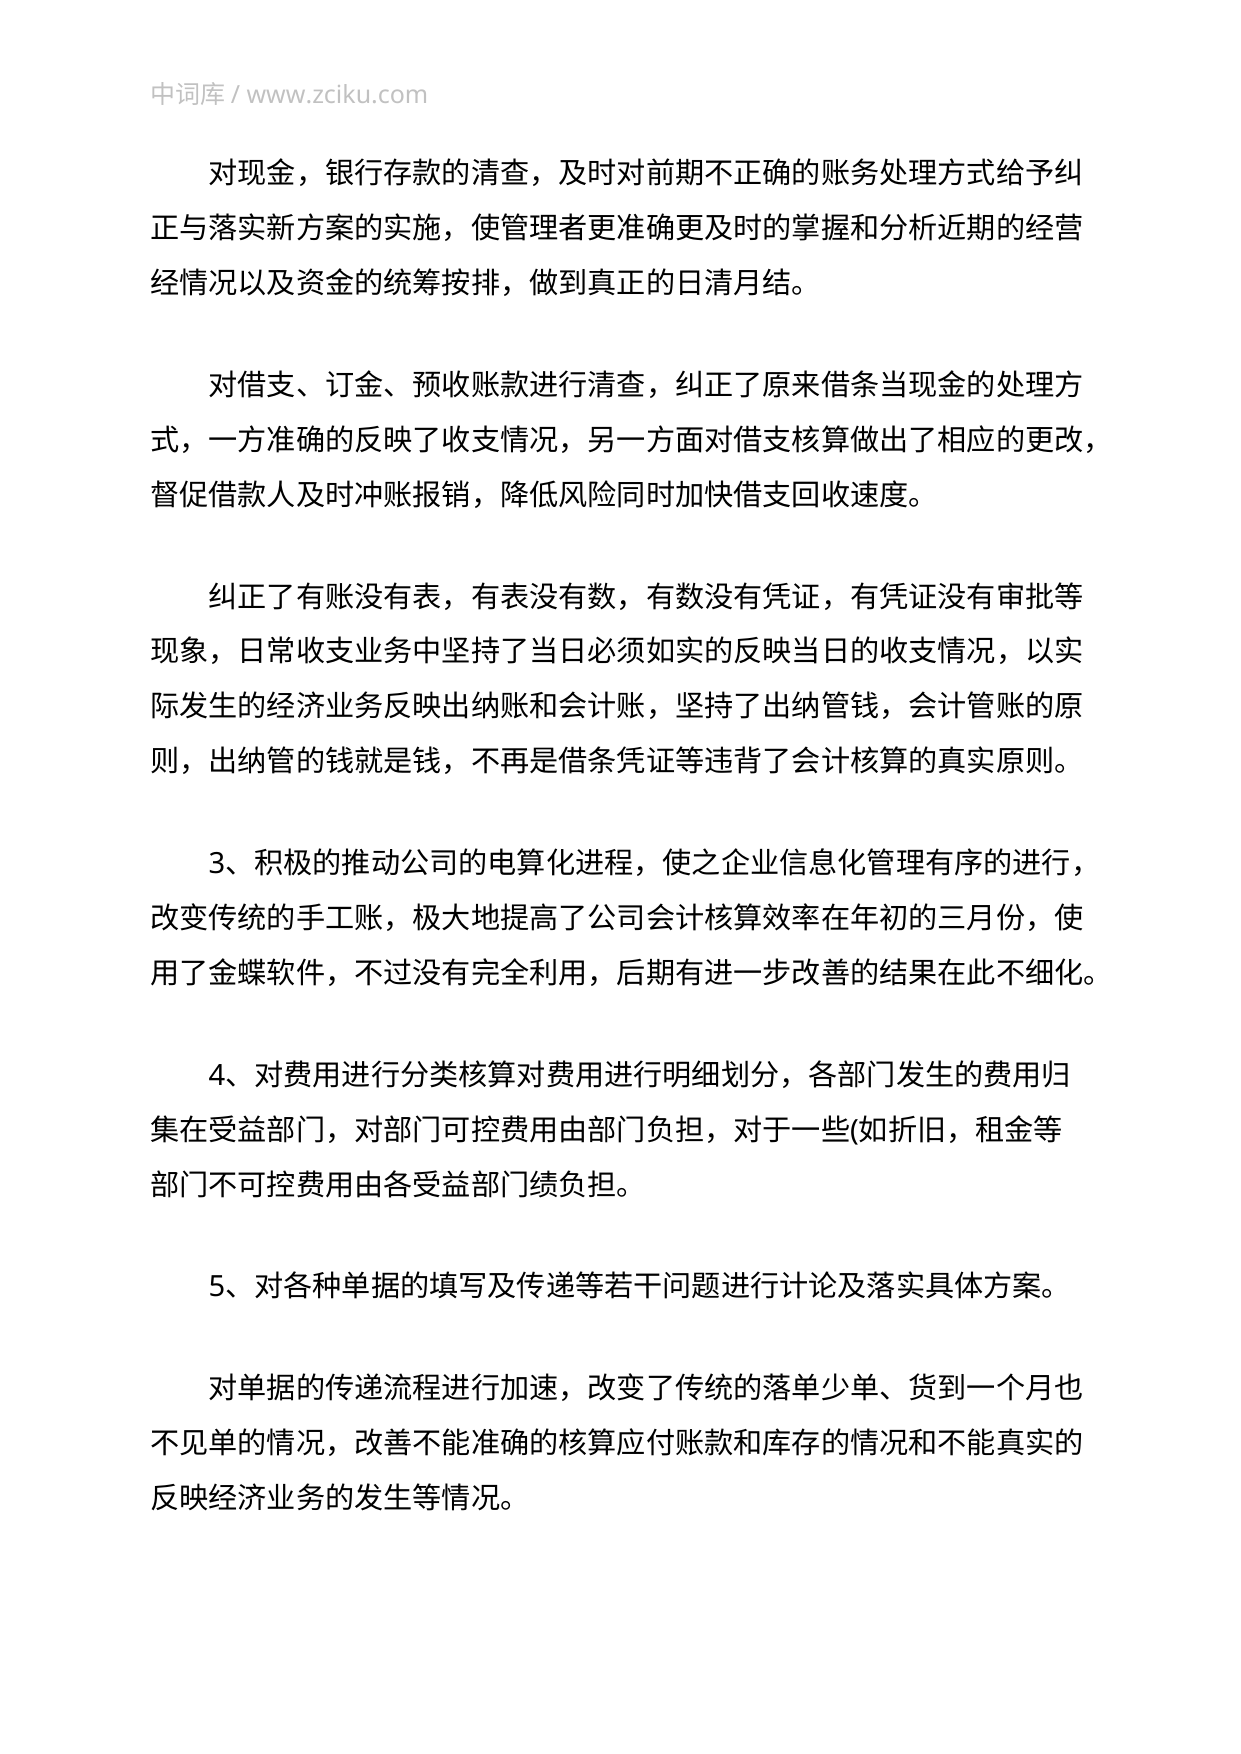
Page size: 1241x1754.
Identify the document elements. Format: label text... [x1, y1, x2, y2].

text 对单据的传递流程进行加速，改变了传统的落单少单、货到一个月也不见单的情况，改善不能准确的核算应付账款和库存的情况和不能真实的反映经济业务的发生等情况。 [150, 1365, 1090, 1517]
text 对借支、订金、预收账款进行清查，纠正了原来借条当现金的处理方式，一方准确的反映了收支情况，另一方面对借支核算做出了相应的更改，督促借款人及时冲账报销，降低风险同时加快借支回收速度。 [150, 362, 1090, 514]
text 5、对各种单据的填写及传递等若干问题进行计论及落实具体方案。 [150, 1263, 1090, 1305]
text 4、对费用进行分类核算对费用进行明细划分，各部门发生的费用归集在受益部门，对部门可控费用由部门负担，对于一些(如折旧，租金等部门不可控费用由各受益部门绩负担。 [150, 1051, 1090, 1203]
text 3、积极的推动公司的电算化进程，使之企业信息化管理有序的进行，改变传统的手工账，极大地提高了公司会计核算效率在年初的三月份，使用了金蝶软件，不过没有完全利用，后期有进一步改善的结果在此不细化。 [150, 839, 1090, 992]
text 对现金，银行存款的清查，及时对前期不正确的账务处理方式给予纠正与落实新方案的实施，使管理者更准确更及时的掌握和分析近期的经营经情况以及资金的统筹按排，做到真正的日清月结。 [150, 150, 1090, 302]
text 纠正了有账没有表，有表没有数，有数没有凭证，有凭证没有审批等现象，日常收支业务中坚持了当日必须如实的反映当日的收支情况，以实际发生的经济业务反映出纳账和会计账，坚持了出纳管钱，会计管账的原则，出纳管的钱就是钱，不再是借条凭证等违背了会计核算的真实原则。 [150, 573, 1090, 780]
